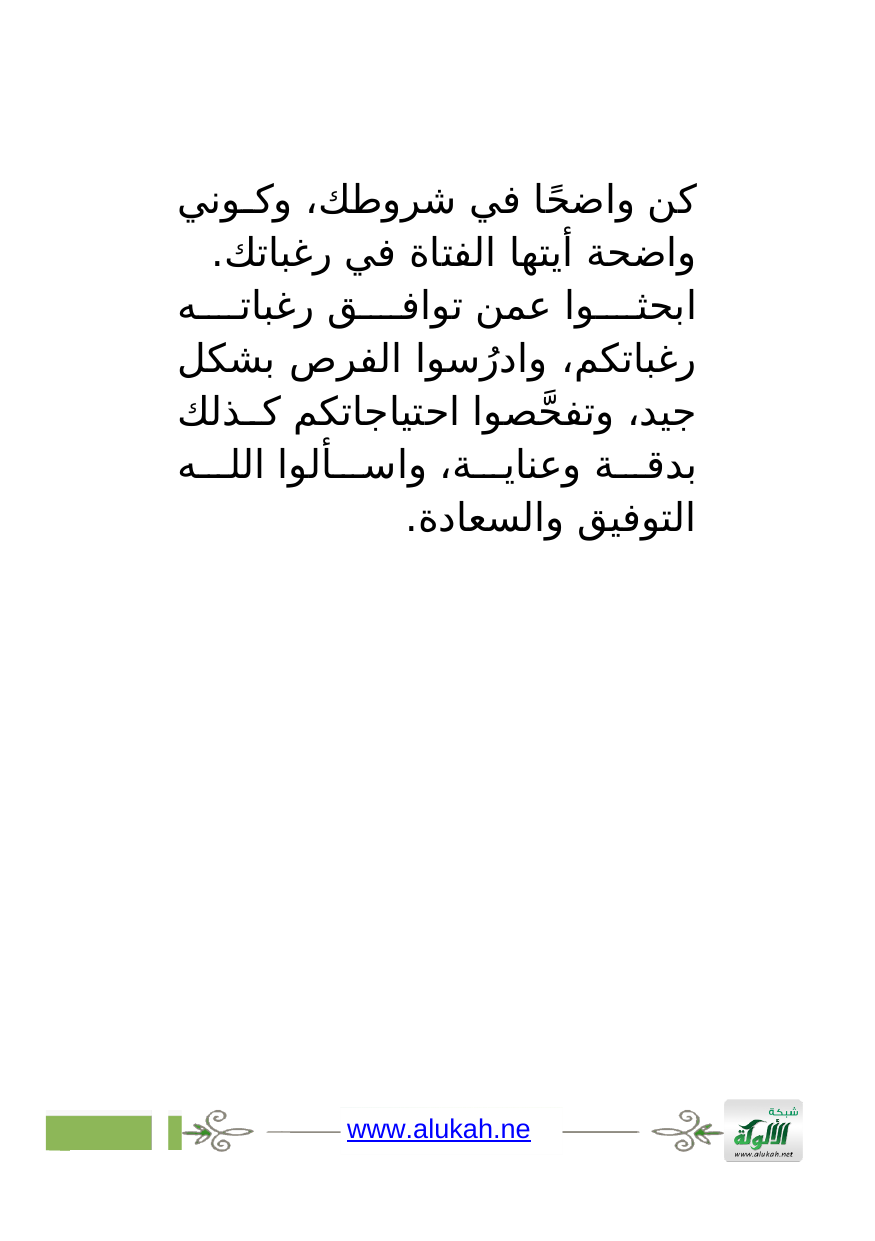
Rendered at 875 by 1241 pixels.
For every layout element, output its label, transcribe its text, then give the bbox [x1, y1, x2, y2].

text ابحثوا عمن توافق رغباته رغباتكم، وادرُسوا الفرص بشكل جيد، وتفحَّصوا احتياجاتكم كذلك بدقة وعناية، واسألوا الله التوفيق والسعادة. [177, 283, 697, 541]
picture [44, 1097, 804, 1166]
text كن واضحًا في شروطك، وكوني واضحة أيتها الفتاة في رغباتك. [177, 177, 697, 276]
